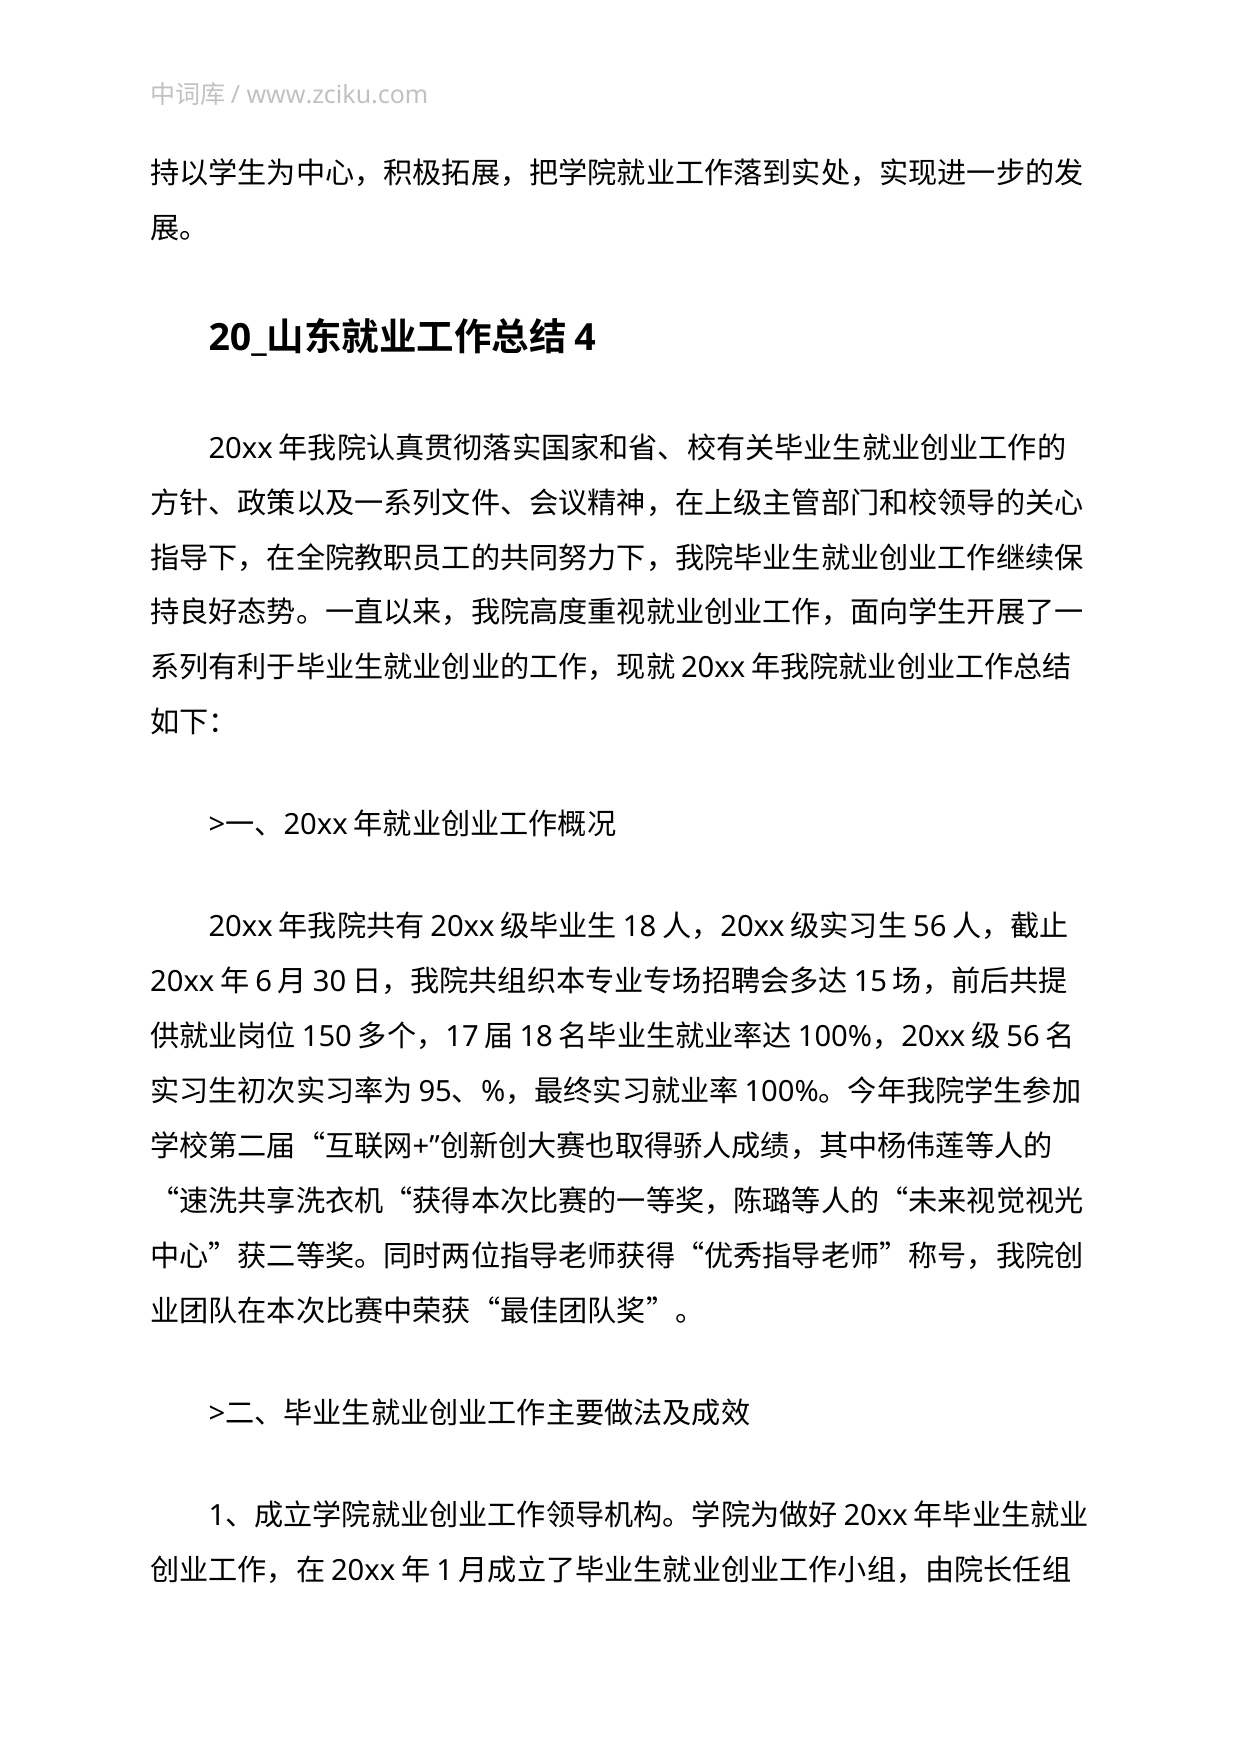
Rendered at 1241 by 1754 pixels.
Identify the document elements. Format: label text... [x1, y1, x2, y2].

text >二、毕业生就业创业工作主要做法及成效 [150, 1389, 1090, 1432]
text 20xx年我院共有20xx级毕业生18人，20xx级实习生56人，截止20xx年6月30日，我院共组织本专业专场招聘会多达15场，前后共提供就业岗位150多个，17届18名毕业生就业率达100%，20xx级56名实习生初次实习率为95、%，最终实习就业率100%。今年我院学生参加学校第二届“互联网+”创新创大赛也取得骄人成绩，其中杨伟莲等人的“速洗共享洗衣机“获得本次比赛的一等奖，陈璐等人的“未来视觉视光中心”获二等奖。同时两位指导老师获得“优秀指导老师”称号，我院创业团队在本次比赛中荣获“最佳团队奖”。 [150, 903, 1090, 1330]
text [150, 1491, 1090, 1589]
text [150, 150, 1090, 247]
text 20_山东就业工作总结4 [150, 307, 1090, 361]
text 20xx年我院认真贯彻落实国家和省、校有关毕业生就业创业工作的方针、政策以及一系列文件、会议精神，在上级主管部门和校领导的关心指导下，在全院教职员工的共同努力下，我院毕业生就业创业工作继续保持良好态势。一直以来，我院高度重视就业创业工作，面向学生开展了一系列有利于毕业生就业创业的工作，现就20xx年我院就业创业工作总结如下： [150, 424, 1090, 741]
text >一、20xx年就业创业工作概况 [150, 801, 1090, 843]
